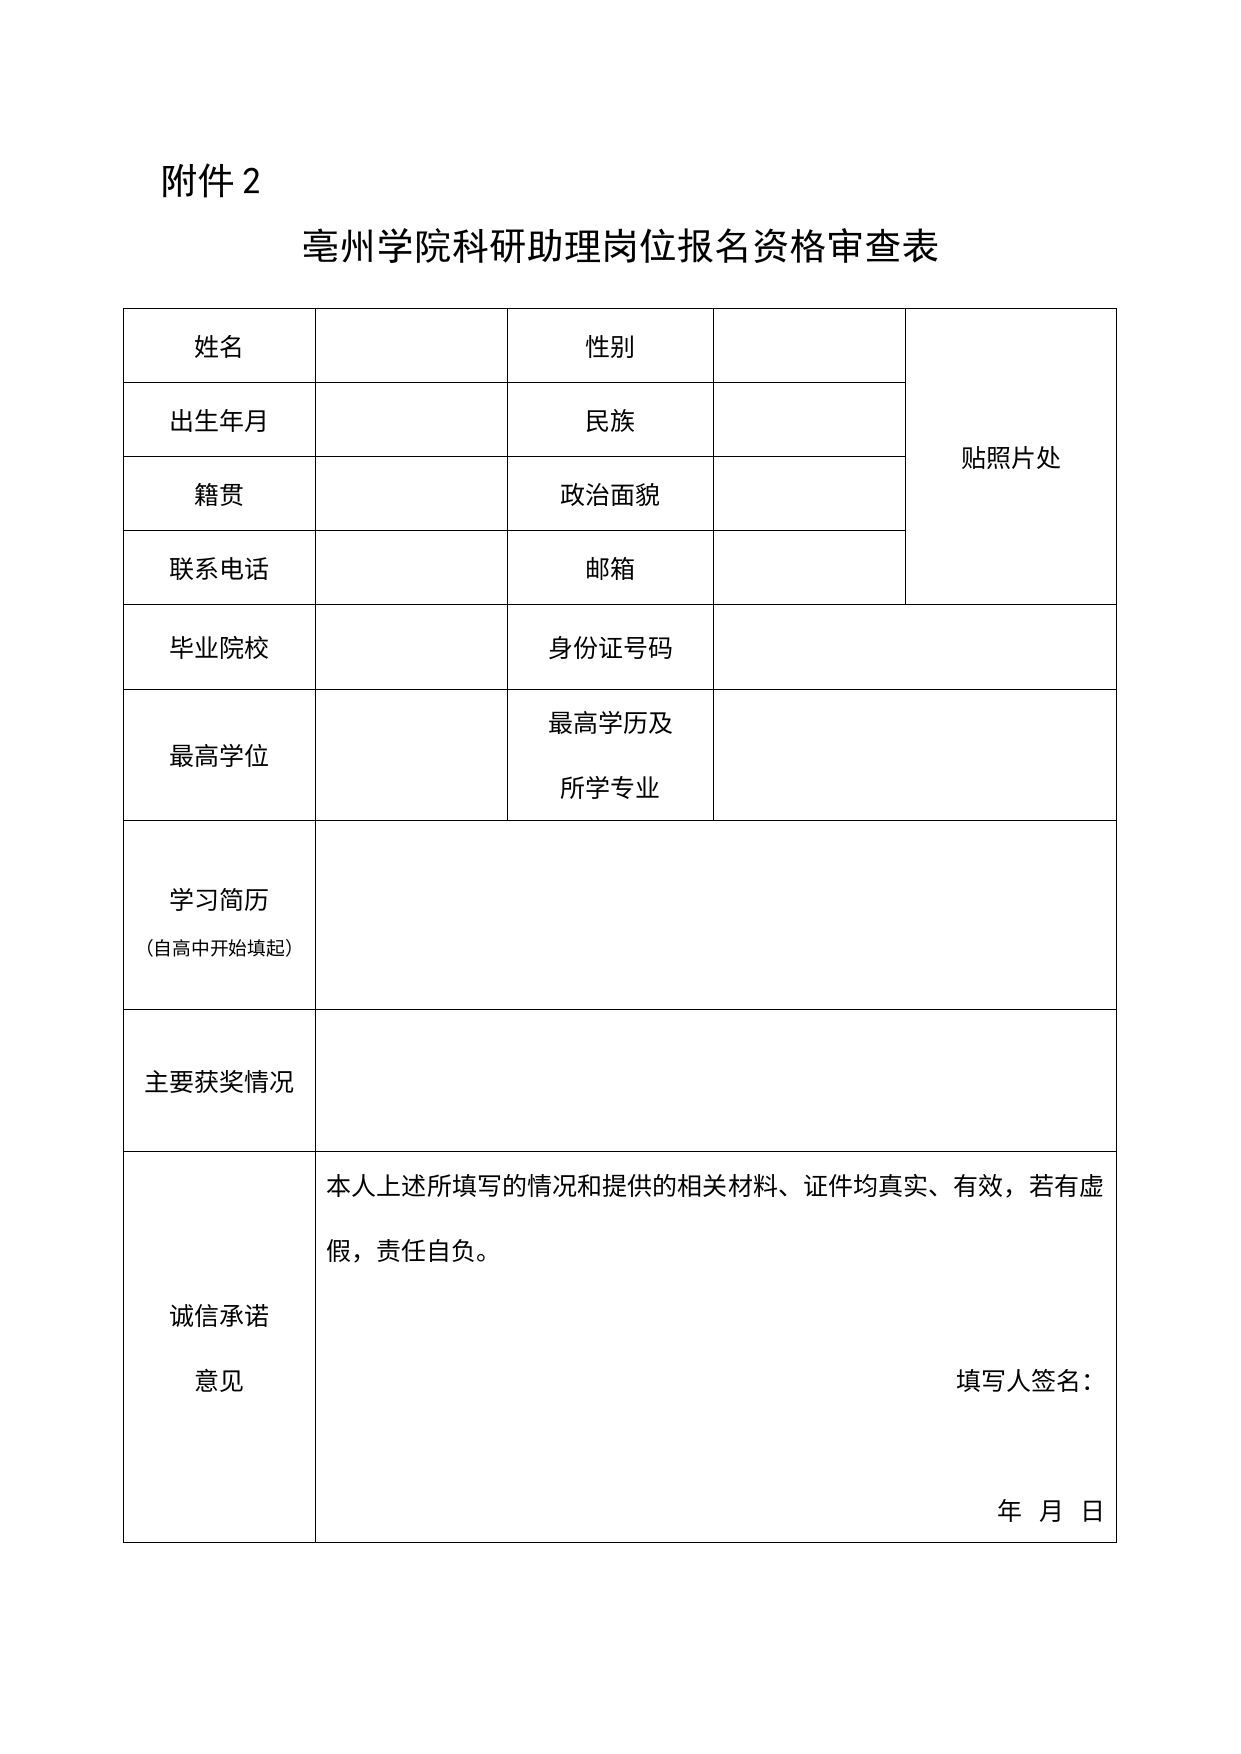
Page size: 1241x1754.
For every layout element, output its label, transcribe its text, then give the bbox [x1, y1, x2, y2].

table_cell 邮箱 [508, 531, 713, 604]
table_cell 政治面貌 [508, 457, 713, 530]
table_header [316, 309, 507, 382]
table_cell 最高学历及 所学专业 [508, 690, 713, 819]
table_cell [316, 605, 507, 688]
table_cell [316, 821, 1116, 1009]
table_cell [316, 531, 507, 604]
table_cell [316, 690, 507, 819]
table_cell 诚信承诺 意见 [124, 1152, 315, 1542]
table_cell [714, 690, 1116, 819]
table_cell 本人上述所填写的情况和提供的相关材料、证件均真实、有效，若有虚假，责任自负。 填写人签名： 年 月 日 [316, 1152, 1116, 1542]
table_cell [316, 457, 507, 530]
table_cell 最高学位 [124, 690, 315, 819]
table_cell 主要获奖情况 [124, 1010, 315, 1151]
table_cell [714, 605, 1116, 688]
text 附件2 [159, 146, 1081, 211]
table_header [714, 309, 905, 382]
table_cell 联系电话 [124, 531, 315, 604]
table_cell 身份证号码 [508, 605, 713, 688]
table_cell 籍贯 [124, 457, 315, 530]
table_header 姓名 [124, 309, 315, 382]
text 亳州学院科研助理岗位报名资格审查表 [159, 211, 1081, 276]
table_cell [714, 457, 905, 530]
table_cell 出生年月 [124, 383, 315, 456]
table_cell 学习简历 （自高中开始填起） [124, 821, 315, 1009]
table_cell [316, 1010, 1116, 1151]
table_cell [316, 383, 507, 456]
table_header 贴照片处 [906, 309, 1116, 604]
table_cell [714, 383, 905, 456]
table_header 性别 [508, 309, 713, 382]
table_cell [714, 531, 905, 604]
table_cell 毕业院校 [124, 605, 315, 688]
table_cell 民族 [508, 383, 713, 456]
